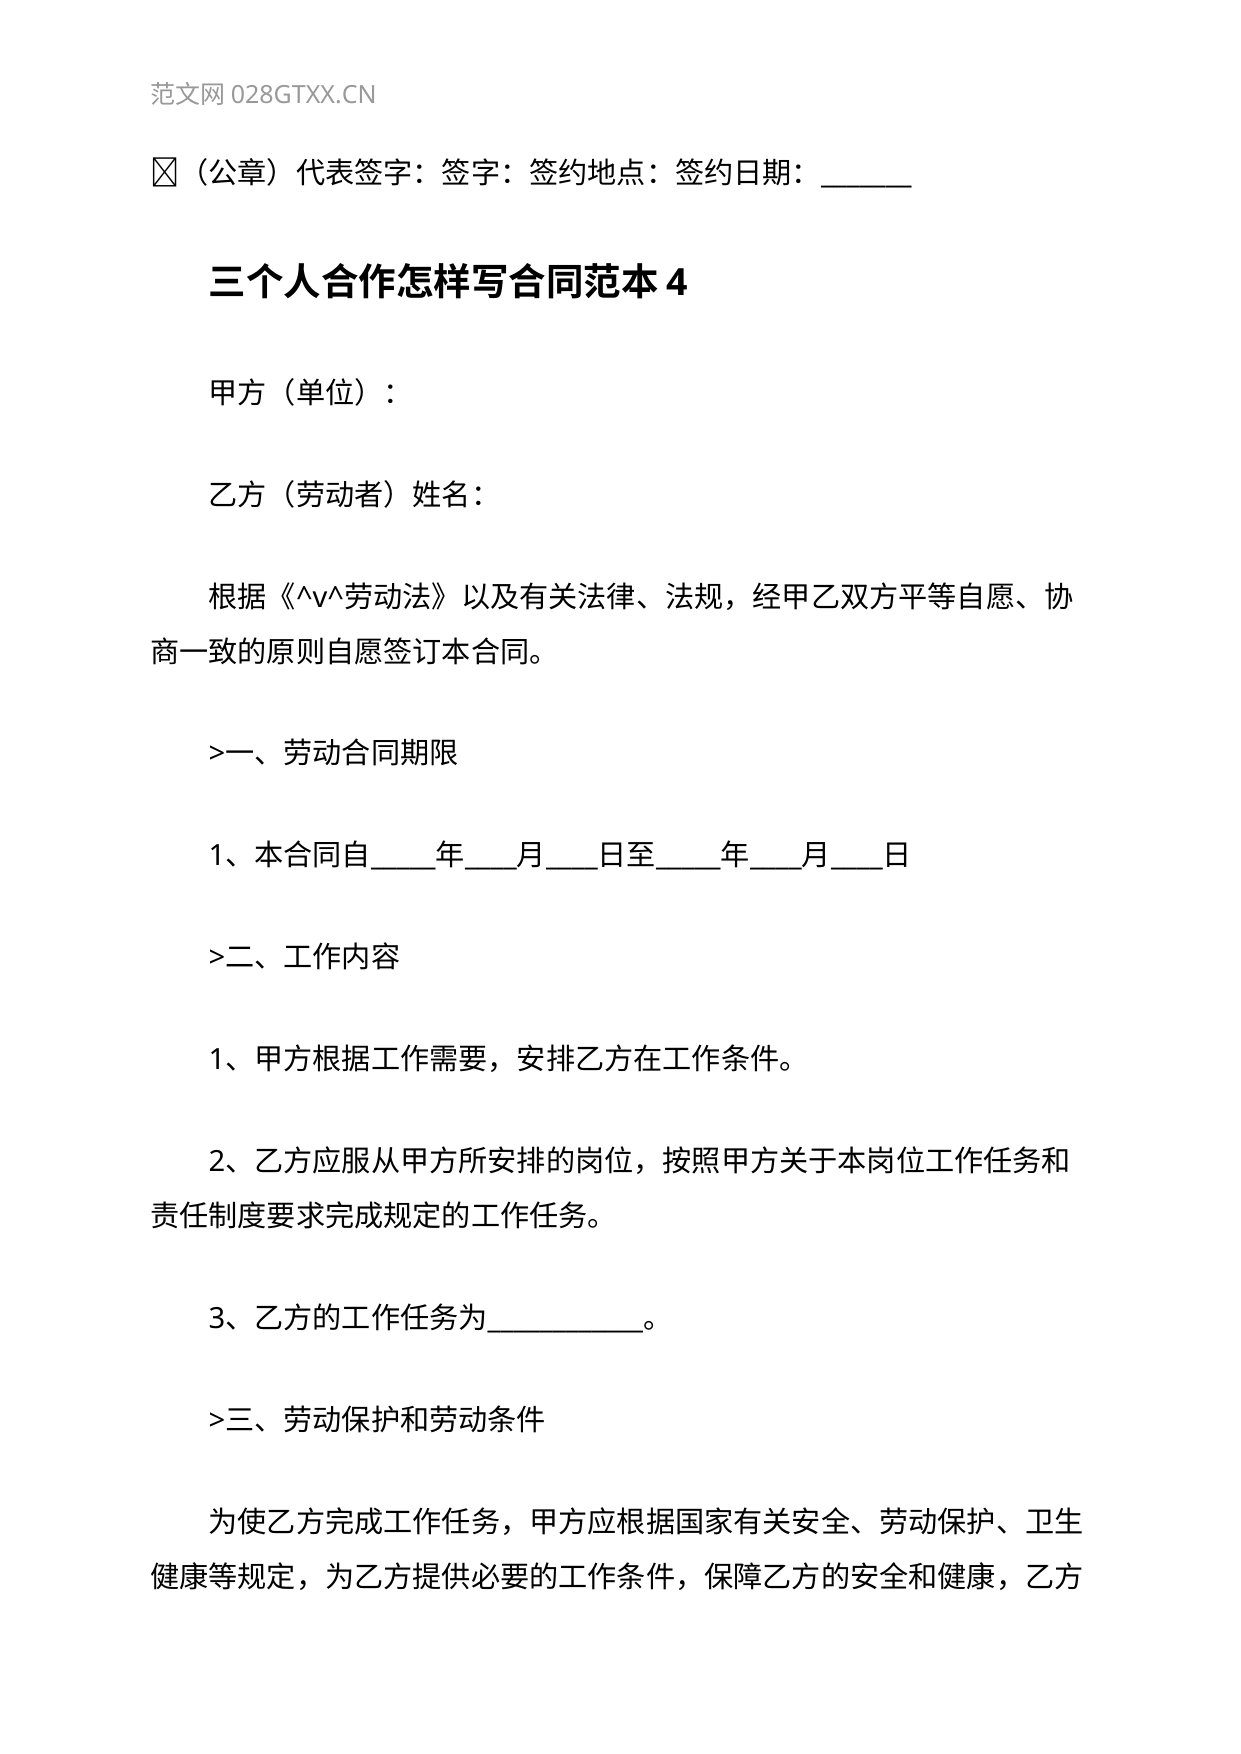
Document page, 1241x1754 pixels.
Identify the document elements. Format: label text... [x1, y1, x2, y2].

text 1、本合同自_____年____月____日至_____年____月____日 [150, 832, 1090, 874]
text >二、工作内容 [150, 934, 1090, 976]
text 2、乙方应服从甲方所安排的岗位，按照甲方关于本岗位工作任务和责任制度要求完成规定的工作任务。 [150, 1138, 1090, 1235]
text 根据《^v^劳动法》以及有关法律、法规，经甲乙双方平等自愿、协商一致的原则自愿签订本合同。 [150, 573, 1090, 670]
text 乙方（劳动者）姓名： [150, 471, 1090, 514]
text 三个人合作怎样写合同范本4 [150, 252, 1090, 306]
text >三、劳动保护和劳动条件 [150, 1397, 1090, 1439]
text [150, 150, 1090, 192]
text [150, 1498, 1090, 1596]
text 甲方（单位）： [150, 369, 1090, 412]
text >一、劳动合同期限 [150, 730, 1090, 772]
text 3、乙方的工作任务为____________。 [150, 1294, 1090, 1337]
text 1、甲方根据工作需要，安排乙方在工作条件。 [150, 1036, 1090, 1078]
